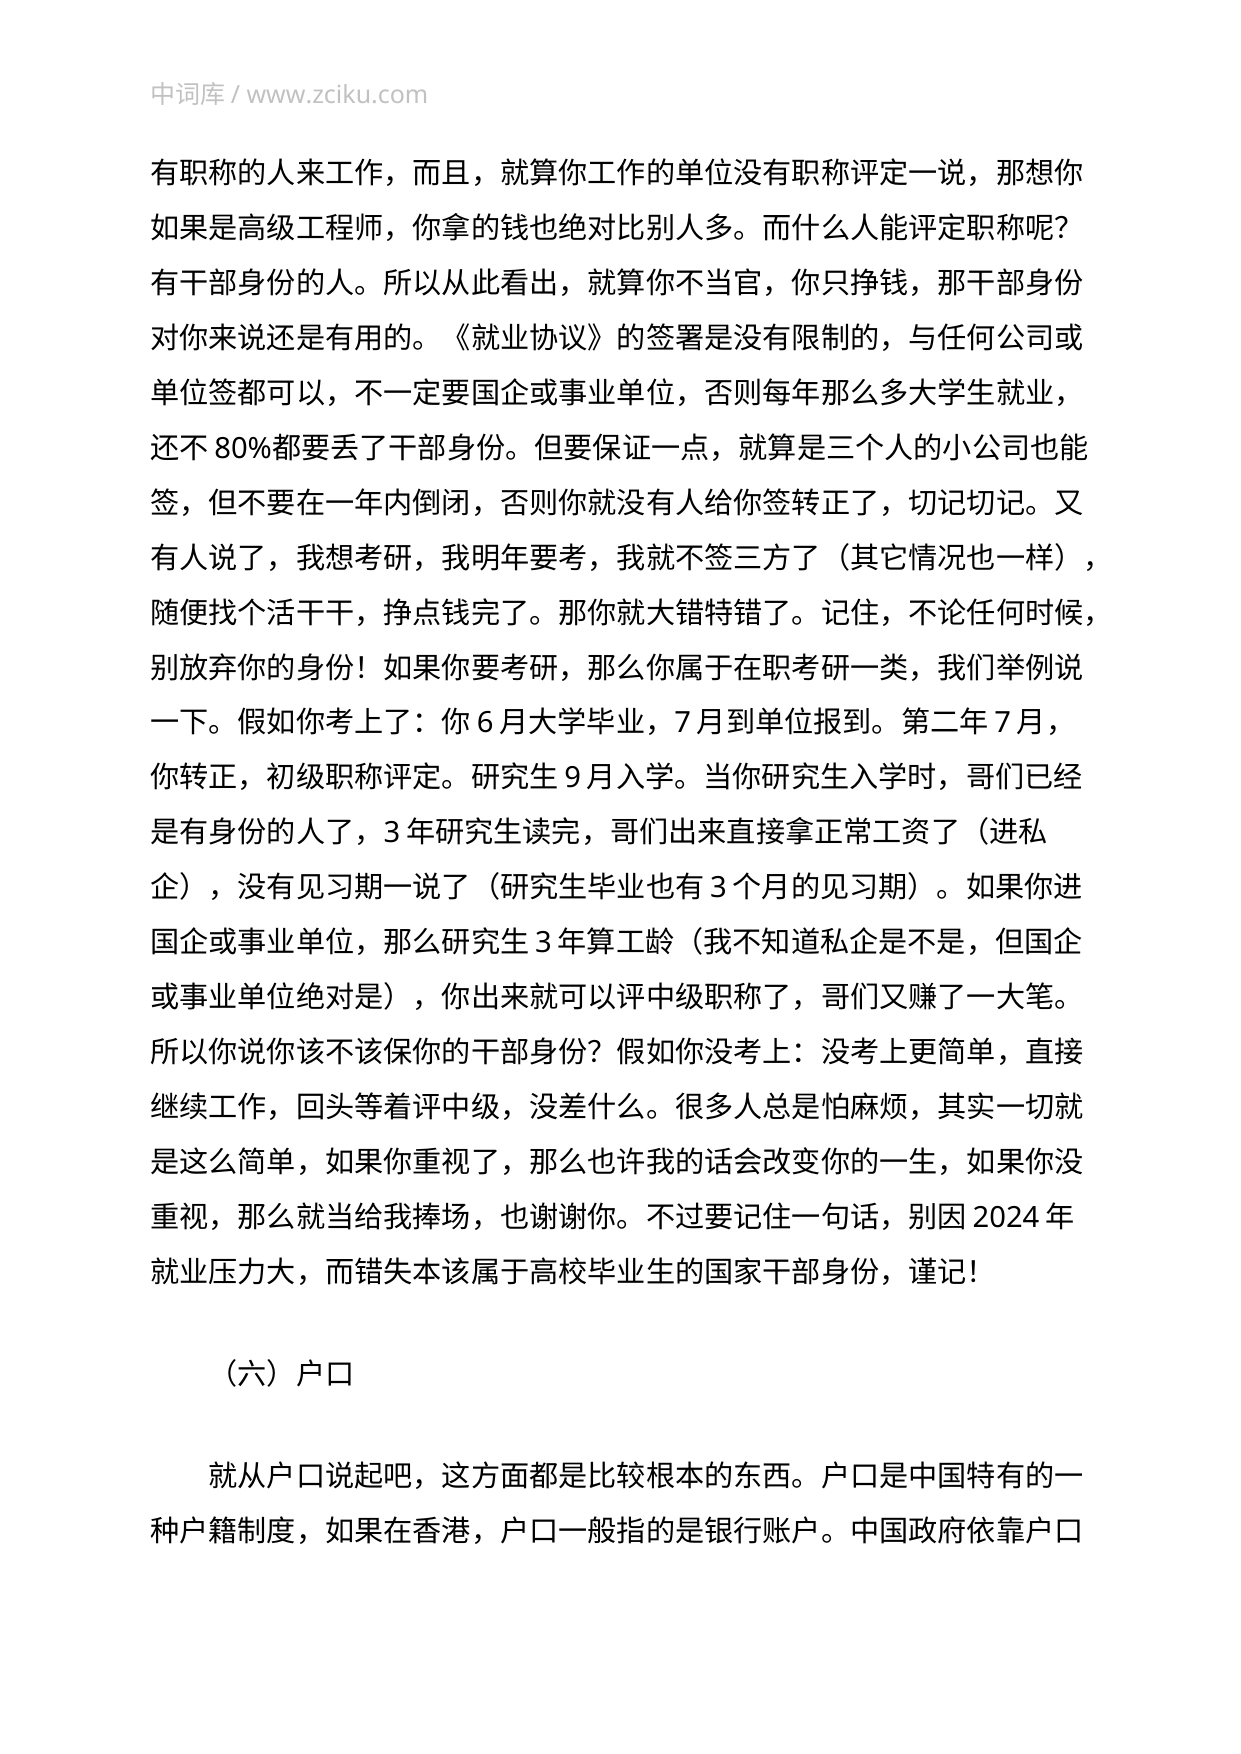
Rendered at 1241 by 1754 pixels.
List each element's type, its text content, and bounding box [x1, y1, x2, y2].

text （六）户口 [150, 1350, 1090, 1393]
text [150, 1452, 1090, 1549]
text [150, 150, 1090, 1291]
